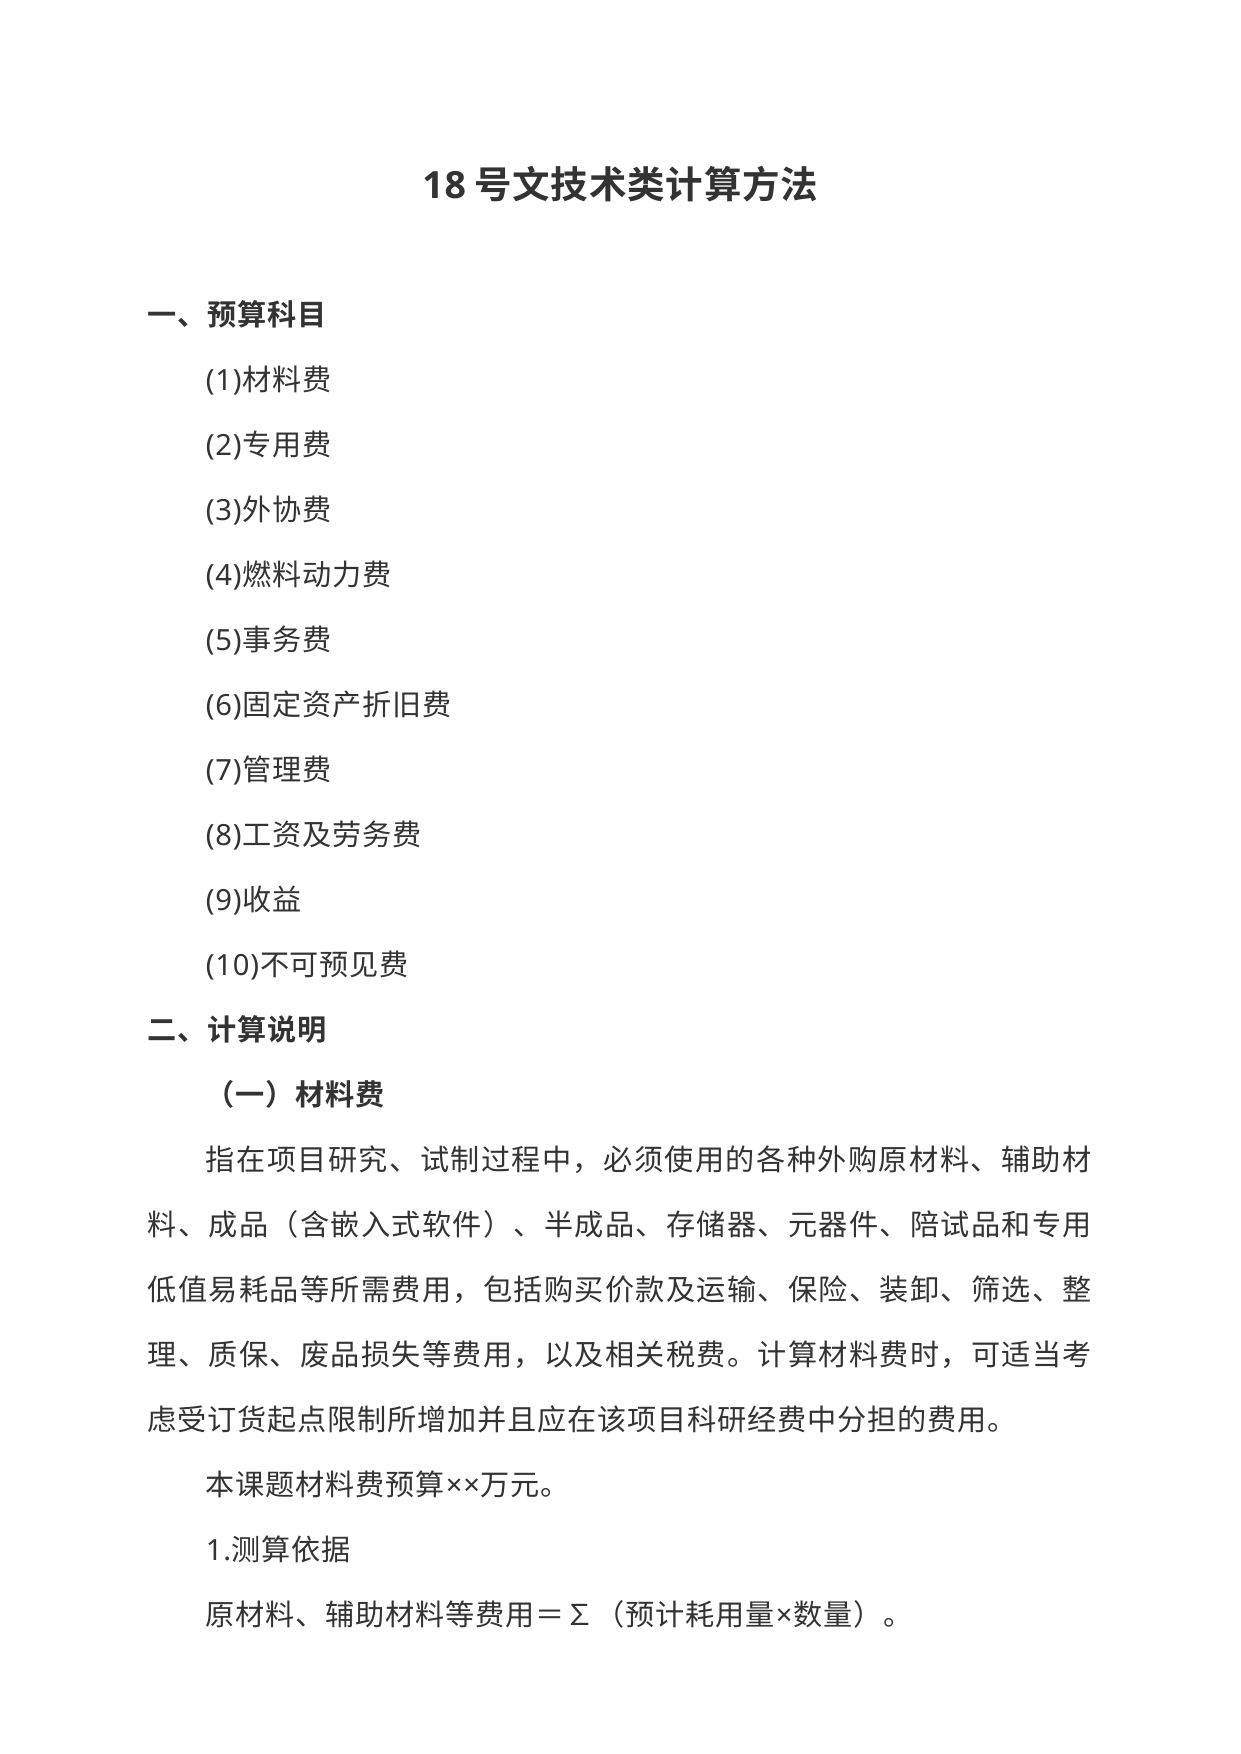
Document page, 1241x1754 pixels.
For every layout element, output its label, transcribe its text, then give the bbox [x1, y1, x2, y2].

text (7)管理费 [148, 735, 1092, 800]
text (5)事务费 [148, 605, 1092, 670]
text (9)收益 [148, 865, 1092, 930]
text 指在项目研究、试制过程中，必须使用的各种外购原材料、辅助材料、成品（含嵌入式软件）、半成品、存储器、元器件、陪试品和专用低值易耗品等所需费用，包括购买价款及运输、保险、装卸、筛选、整理、质保、废品损失等费用，以及相关税费。计算材料费时，可适当考虑受订货起点限制所增加并且应在该项目科研经费中分担的费用。 [148, 1125, 1092, 1450]
text 二、计算说明 [148, 995, 1092, 1060]
text （一）材料费 [148, 1060, 1092, 1125]
text (10)不可预见费 [148, 930, 1092, 995]
text (4)燃料动力费 [148, 540, 1092, 605]
text 18号文技术类计算方法 [148, 150, 1092, 215]
text 本课题材料费预算××万元。 [148, 1450, 1092, 1515]
text (2)专用费 [148, 410, 1092, 475]
text 一、预算科目 [148, 280, 1092, 345]
text (3)外协费 [148, 475, 1092, 540]
text 原材料、辅助材料等费用＝∑（预计耗用量×数量）。 [148, 1580, 1092, 1645]
text 1.测算依据 [148, 1515, 1092, 1580]
text (6)固定资产折旧费 [148, 670, 1092, 735]
text (1)材料费 [148, 345, 1092, 410]
text (8)工资及劳务费 [148, 800, 1092, 865]
